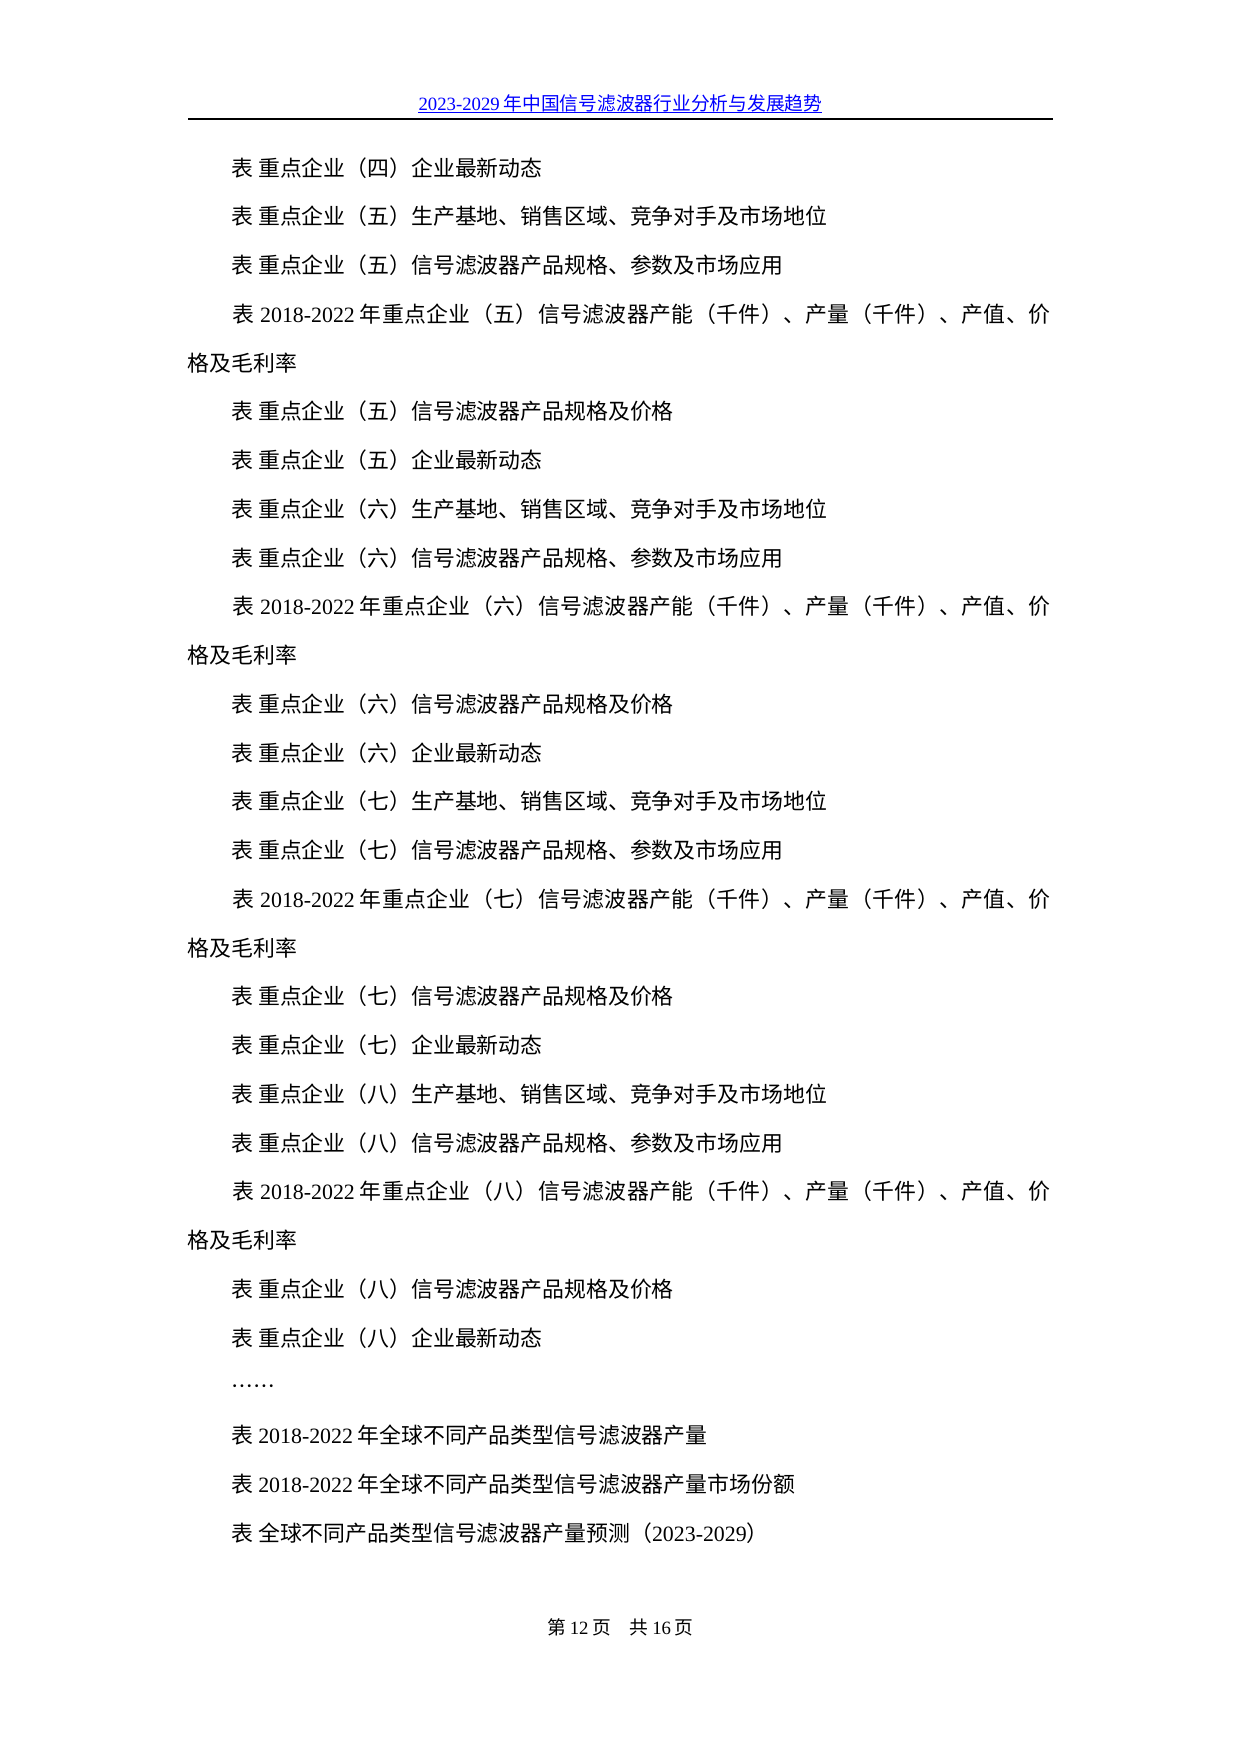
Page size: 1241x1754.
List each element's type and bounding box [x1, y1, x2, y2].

text [187, 150, 1053, 1548]
